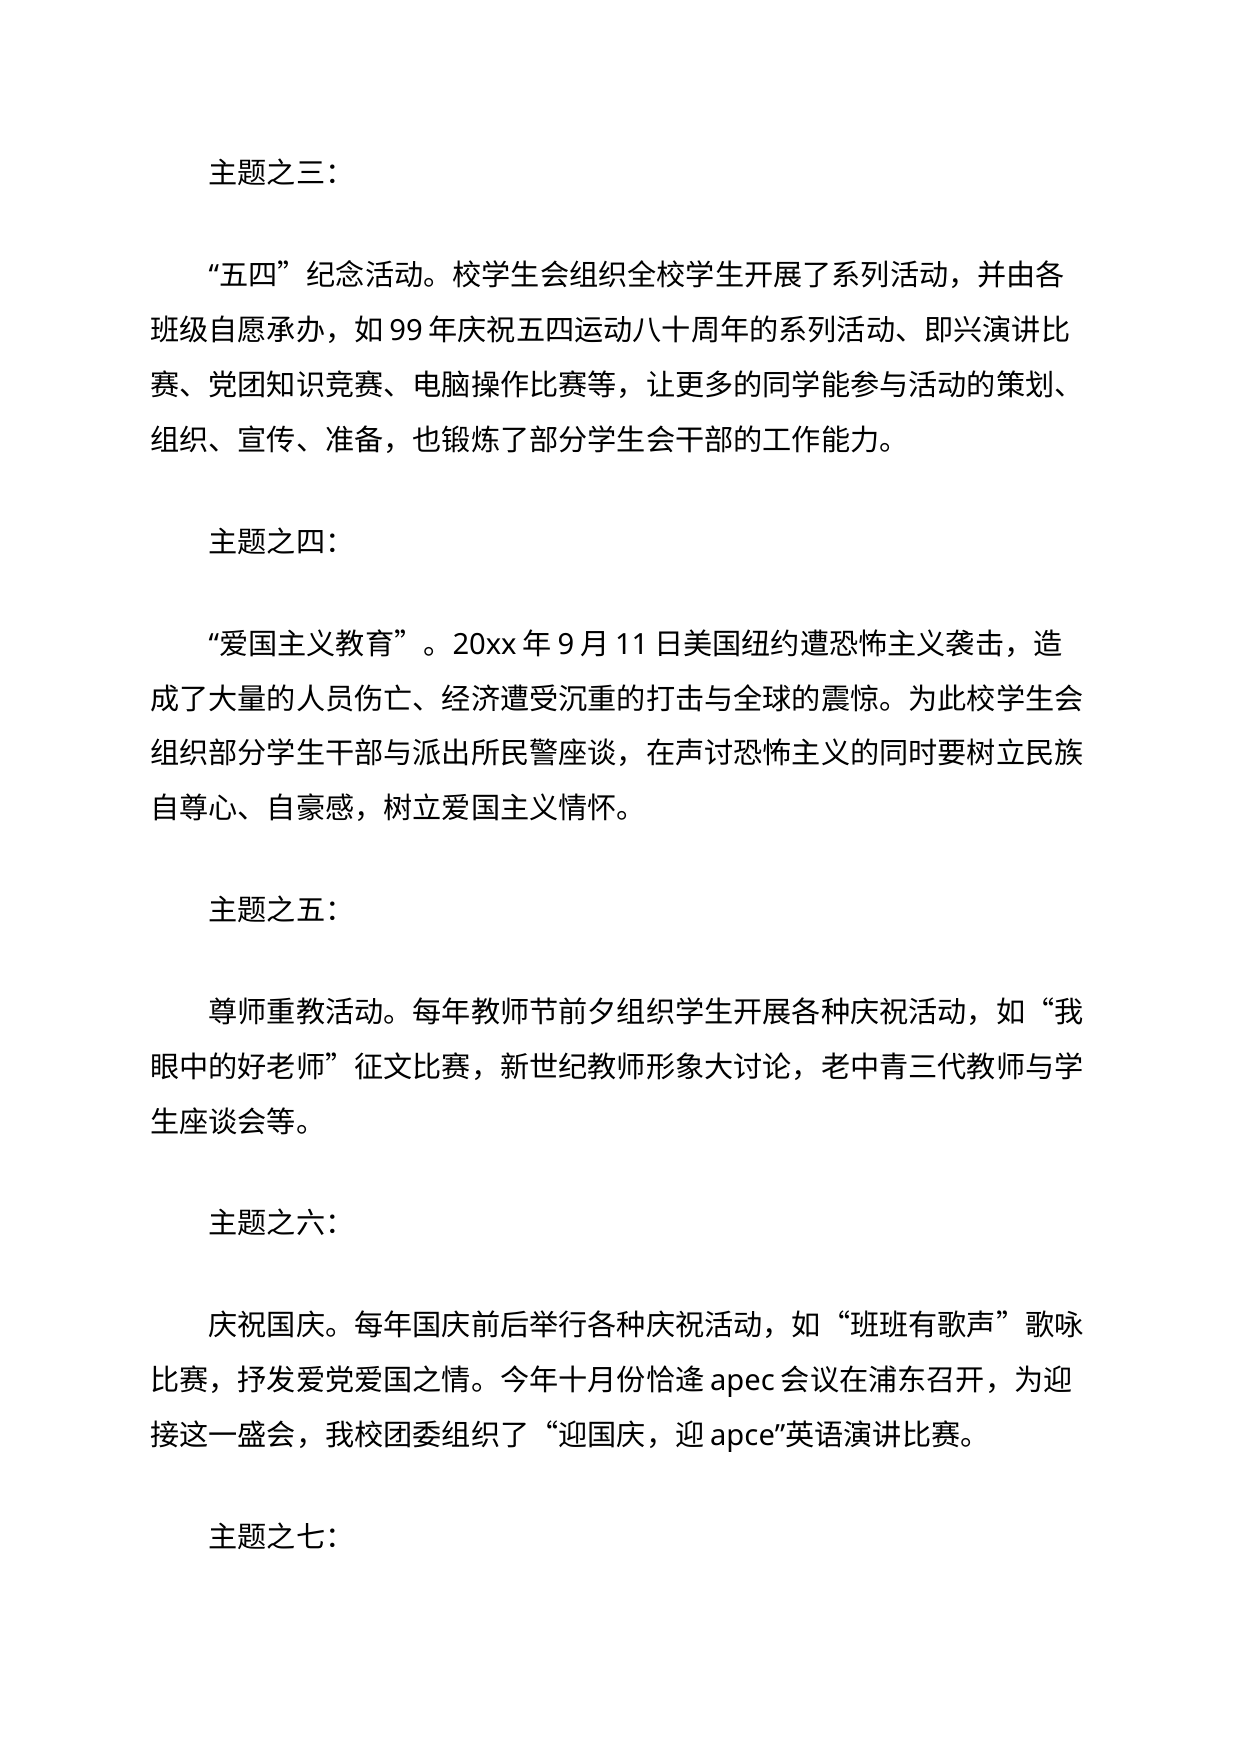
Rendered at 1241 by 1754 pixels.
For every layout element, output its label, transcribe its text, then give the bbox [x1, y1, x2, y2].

text 主题之四： [150, 518, 1090, 561]
text “爱国主义教育”。20xx年9月11日美国纽约遭恐怖主义袭击，造成了大量的人员伤亡、经济遭受沉重的打击与全球的震惊。为此校学生会组织部分学生干部与派出所民警座谈，在声讨恐怖主义的同时要树立民族自尊心、自豪感，树立爱国主义情怀。 [150, 620, 1090, 827]
text 主题之七： [150, 1514, 1090, 1556]
text 庆祝国庆。每年国庆前后举行各种庆祝活动，如“班班有歌声”歌咏比赛，抒发爱党爱国之情。今年十月份恰逄apec会议在浦东召开，为迎接这一盛会，我校团委组织了“迎国庆，迎apce”英语演讲比赛。 [150, 1302, 1090, 1454]
text 尊师重教活动。每年教师节前夕组织学生开展各种庆祝活动，如“我眼中的好老师”征文比赛，新世纪教师形象大讨论，老中青三代教师与学生座谈会等。 [150, 988, 1090, 1141]
text 主题之五： [150, 887, 1090, 929]
text 主题之三： [150, 150, 1090, 192]
text “五四”纪念活动。校学生会组织全校学生开展了系列活动，并由各班级自愿承办，如99年庆祝五四运动八十周年的系列活动、即兴演讲比赛、党团知识竞赛、电脑操作比赛等，让更多的同学能参与活动的策划、组织、宣传、准备，也锻炼了部分学生会干部的工作能力。 [150, 252, 1090, 459]
text 主题之六： [150, 1200, 1090, 1242]
